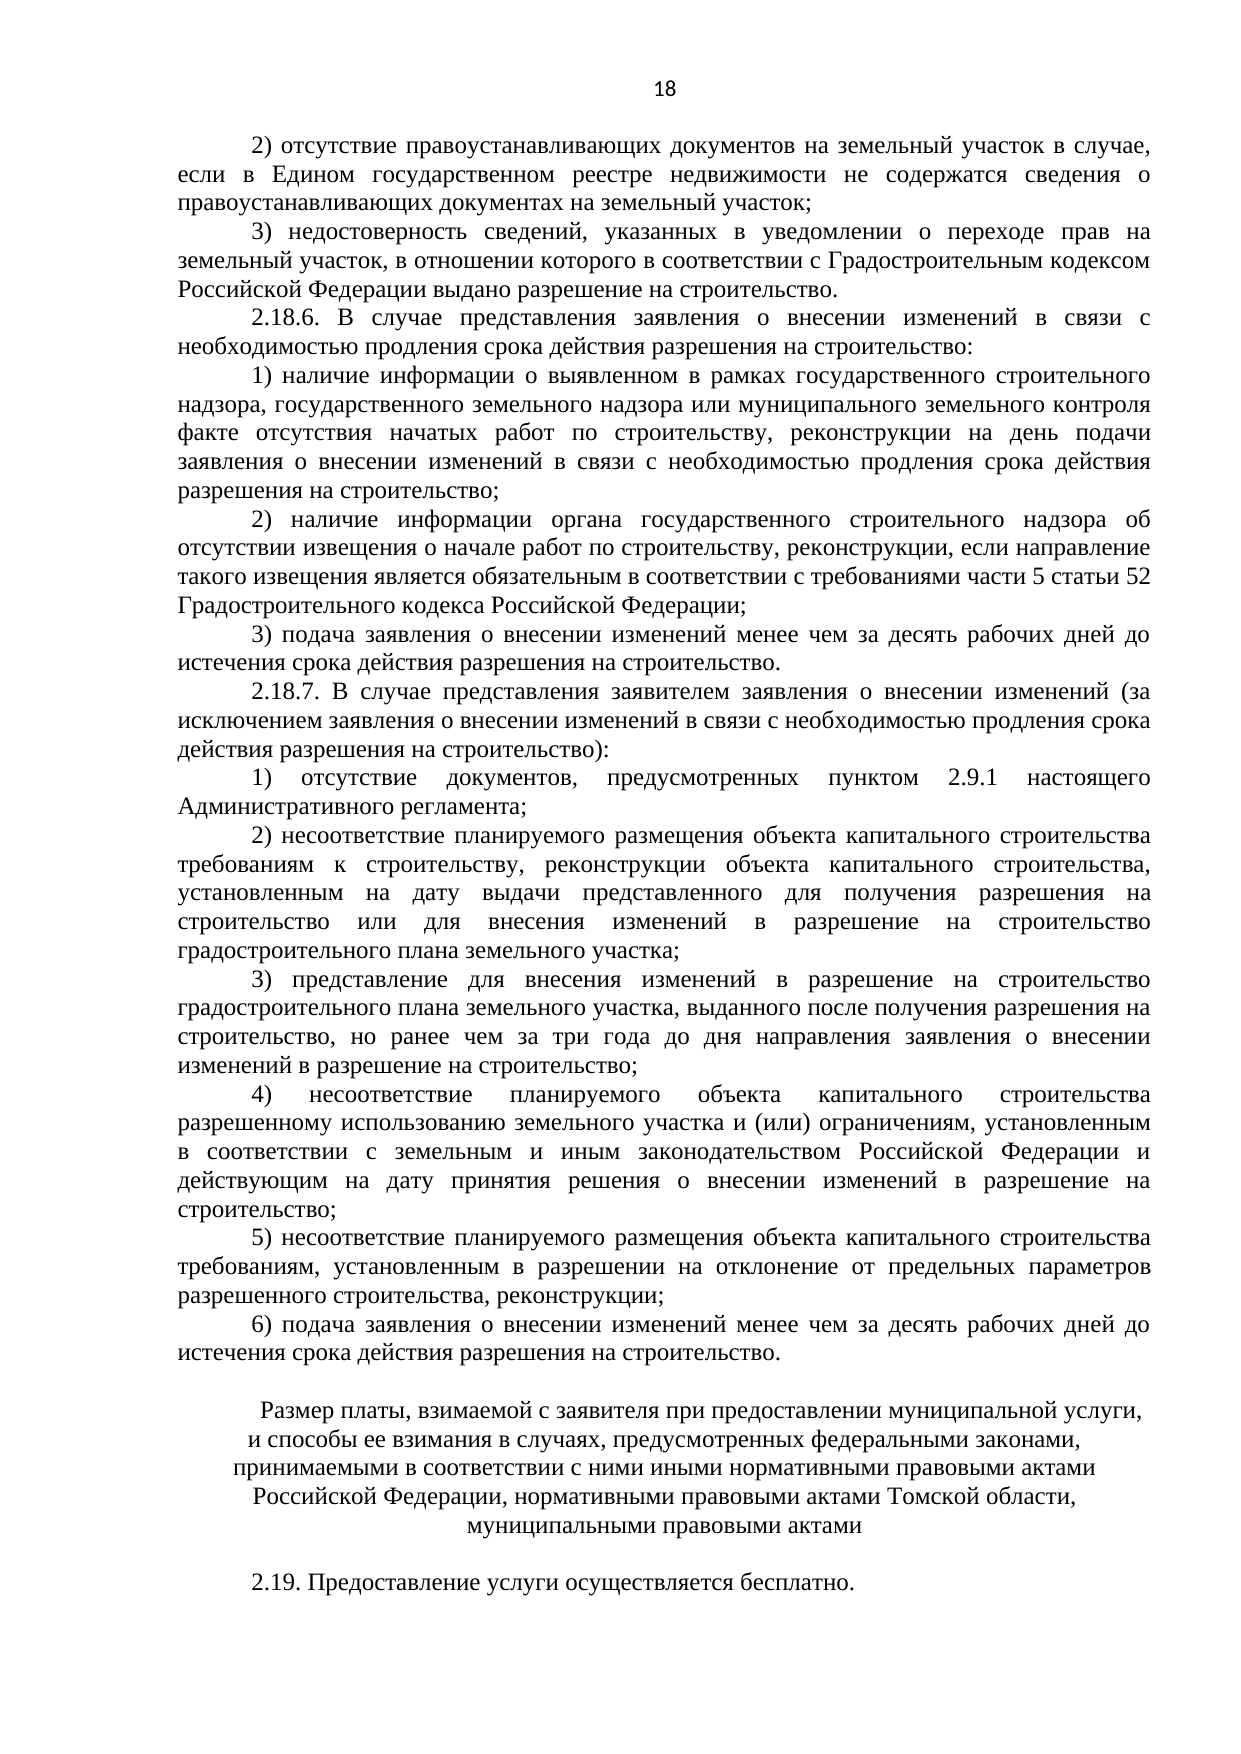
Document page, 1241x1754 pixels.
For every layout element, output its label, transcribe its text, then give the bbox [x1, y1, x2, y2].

text 1) отсутствие документов, предусмотренных пунктом 2.9.1 настоящего Административного регламента; [177, 762, 1152, 820]
text 3) представление для внесения изменений в разрешение на строительство градостроительного плана земельного участка, выданного после получения разрешения на строительство, но ранее чем за три года до дня направления заявления о внесении изменений в разрешение на строительство; [177, 964, 1152, 1079]
text 2) отсутствие правоустанавливающих документов на земельный участок в случае, если в Едином государственном реестре недвижимости не содержатся сведения о правоустанавливающих документах на земельный участок; [177, 130, 1152, 216]
text 2.18.6. В случае представления заявления о внесении изменений в связи с необходимостью продления срока действия разрешения на строительство: [177, 302, 1152, 360]
text 2.18.7. В случае представления заявителем заявления о внесении изменений (за исключением заявления о внесении изменений в связи с необходимостью продления срока действия разрешения на строительство): [177, 676, 1152, 762]
text 1) наличие информации о выявленном в рамках государственного строительного надзора, государственного земельного надзора или муниципального земельного контроля факте отсутствия начатых работ по строительству, реконструкции на день подачи заявления о внесении изменений в связи с необходимостью продления срока действия разрешения на строительство; [177, 360, 1152, 504]
text Размер платы, взимаемой с заявителя при предоставлении муниципальной услуги, и способы ее взимания в случаях, предусмотренных федеральными законами, принимаемыми в соответствии с ними иными нормативными правовыми актами Российской Федерации, нормативными правовыми актами Томской области, муниципальными правовыми актами [177, 1395, 1152, 1539]
text 6) подача заявления о внесении изменений менее чем за десять рабочих дней до истечения срока действия разрешения на строительство. [177, 1309, 1152, 1366]
text 2.19. Предоставление услуги осуществляется бесплатно. [177, 1567, 1152, 1596]
text 5) несоответствие планируемого размещения объекта капитального строительства требованиям, установленным в разрешении на отклонение от предельных параметров разрешенного строительства, реконструкции; [177, 1222, 1152, 1309]
text 4) несоответствие планируемого объекта капитального строительства разрешенному использованию земельного участка и (или) ограничениям, установленным в соответствии с земельным и иным законодательством Российской Федерации и действующим на дату принятия решения о внесении изменений в разрешение на строительство; [177, 1079, 1152, 1222]
text 3) недостоверность сведений, указанных в уведомлении о переходе прав на земельный участок, в отношении которого в соответствии с Градостроительным кодексом Российской Федерации выдано разрешение на строительство. [177, 216, 1152, 302]
text 2) наличие информации органа государственного строительного надзора об отсутствии извещения о начале работ по строительству, реконструкции, если направление такого извещения является обязательным в соответствии с требованиями части 5 статьи 52 Градостроительного кодекса Российской Федерации; [177, 504, 1152, 619]
text 2) несоответствие планируемого размещения объекта капитального строительства требованиям к строительству, реконструкции объекта капитального строительства, установленным на дату выдачи представленного для получения разрешения на строительство или для внесения изменений в разрешение на строительство градостроительного плана земельного участка; [177, 820, 1152, 964]
text 3) подача заявления о внесении изменений менее чем за десять рабочих дней до истечения срока действия разрешения на строительство. [177, 619, 1152, 676]
